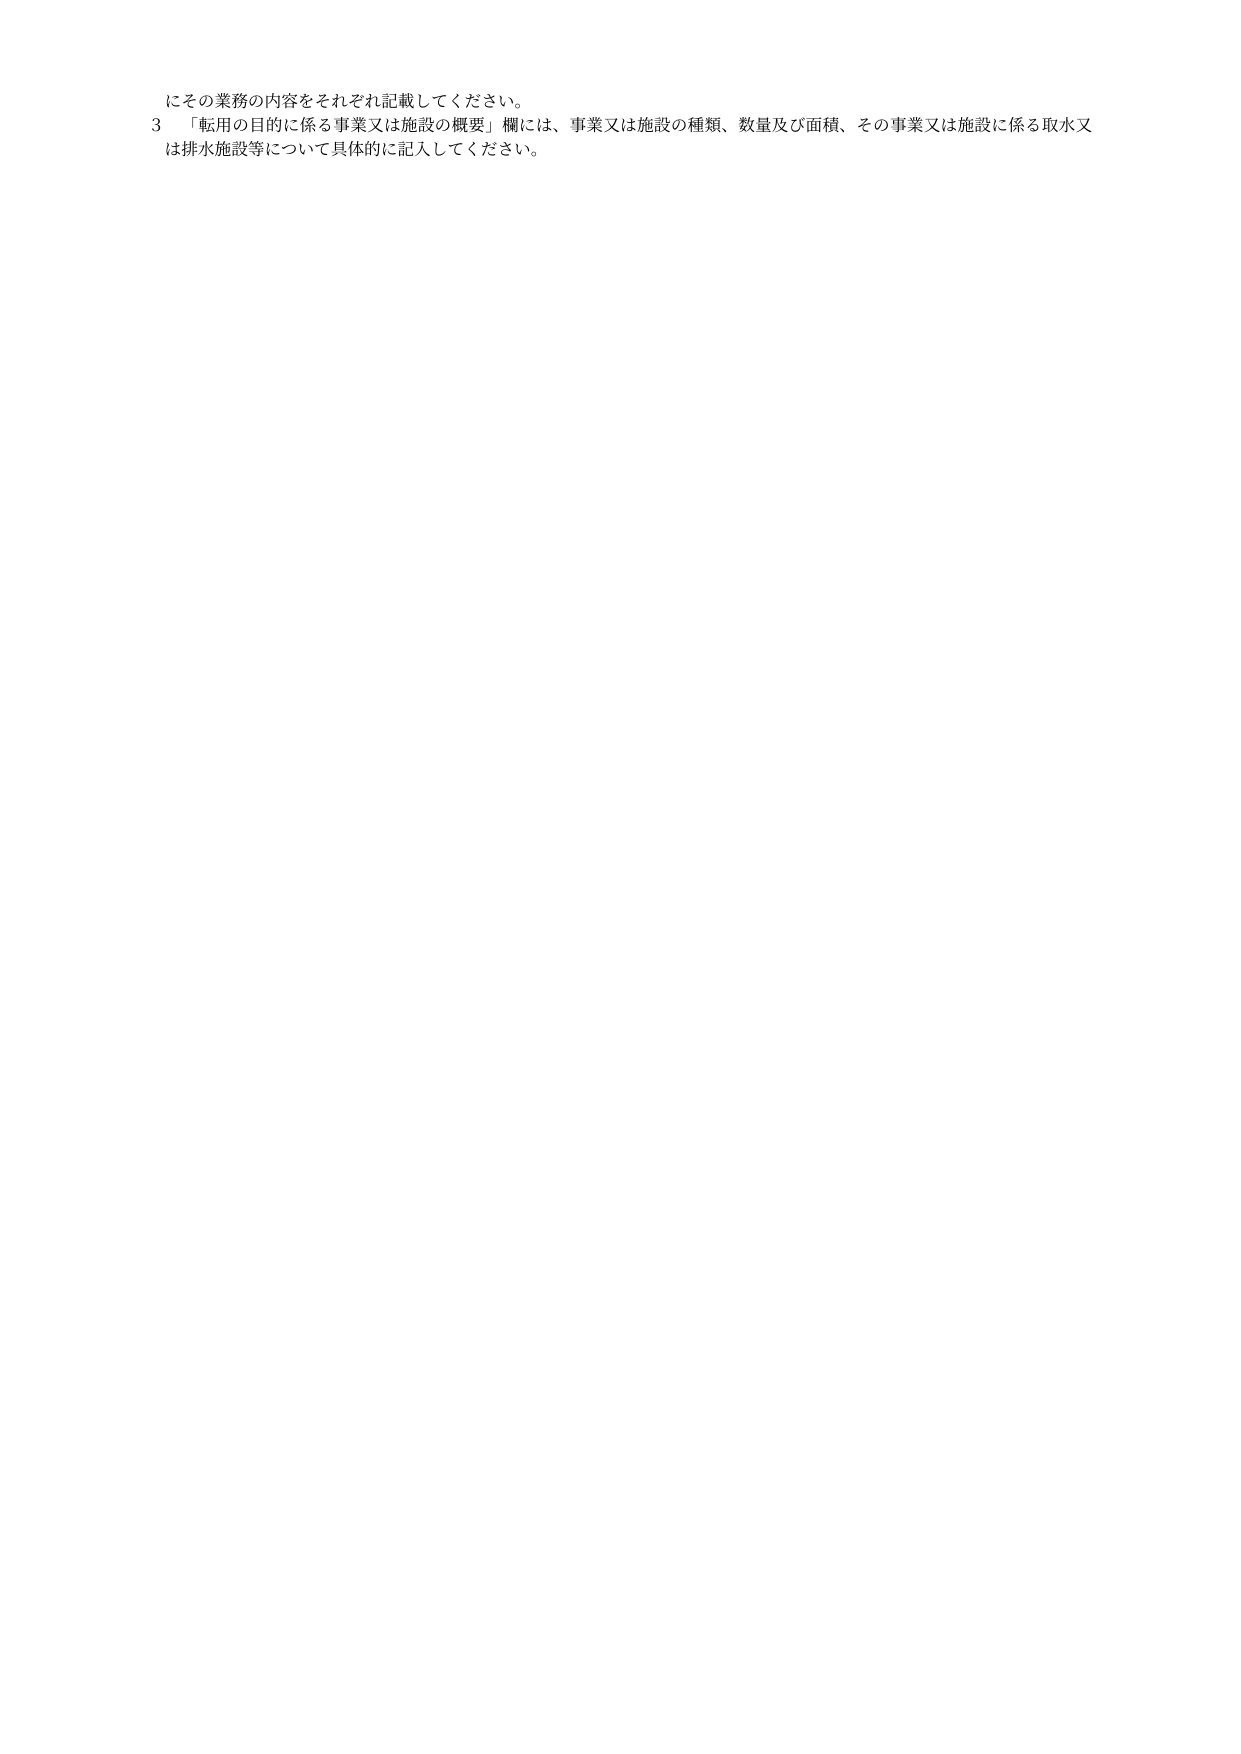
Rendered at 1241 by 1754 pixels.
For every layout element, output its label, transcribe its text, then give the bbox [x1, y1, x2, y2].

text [148, 89, 1092, 113]
text ３ 「転用の目的に係る事業又は施設の概要」欄には、事業又は施設の種類、数量及び面積、その事業又は施設に係る取水又は排水施設等について具体的に記入してください。 [148, 113, 1092, 161]
